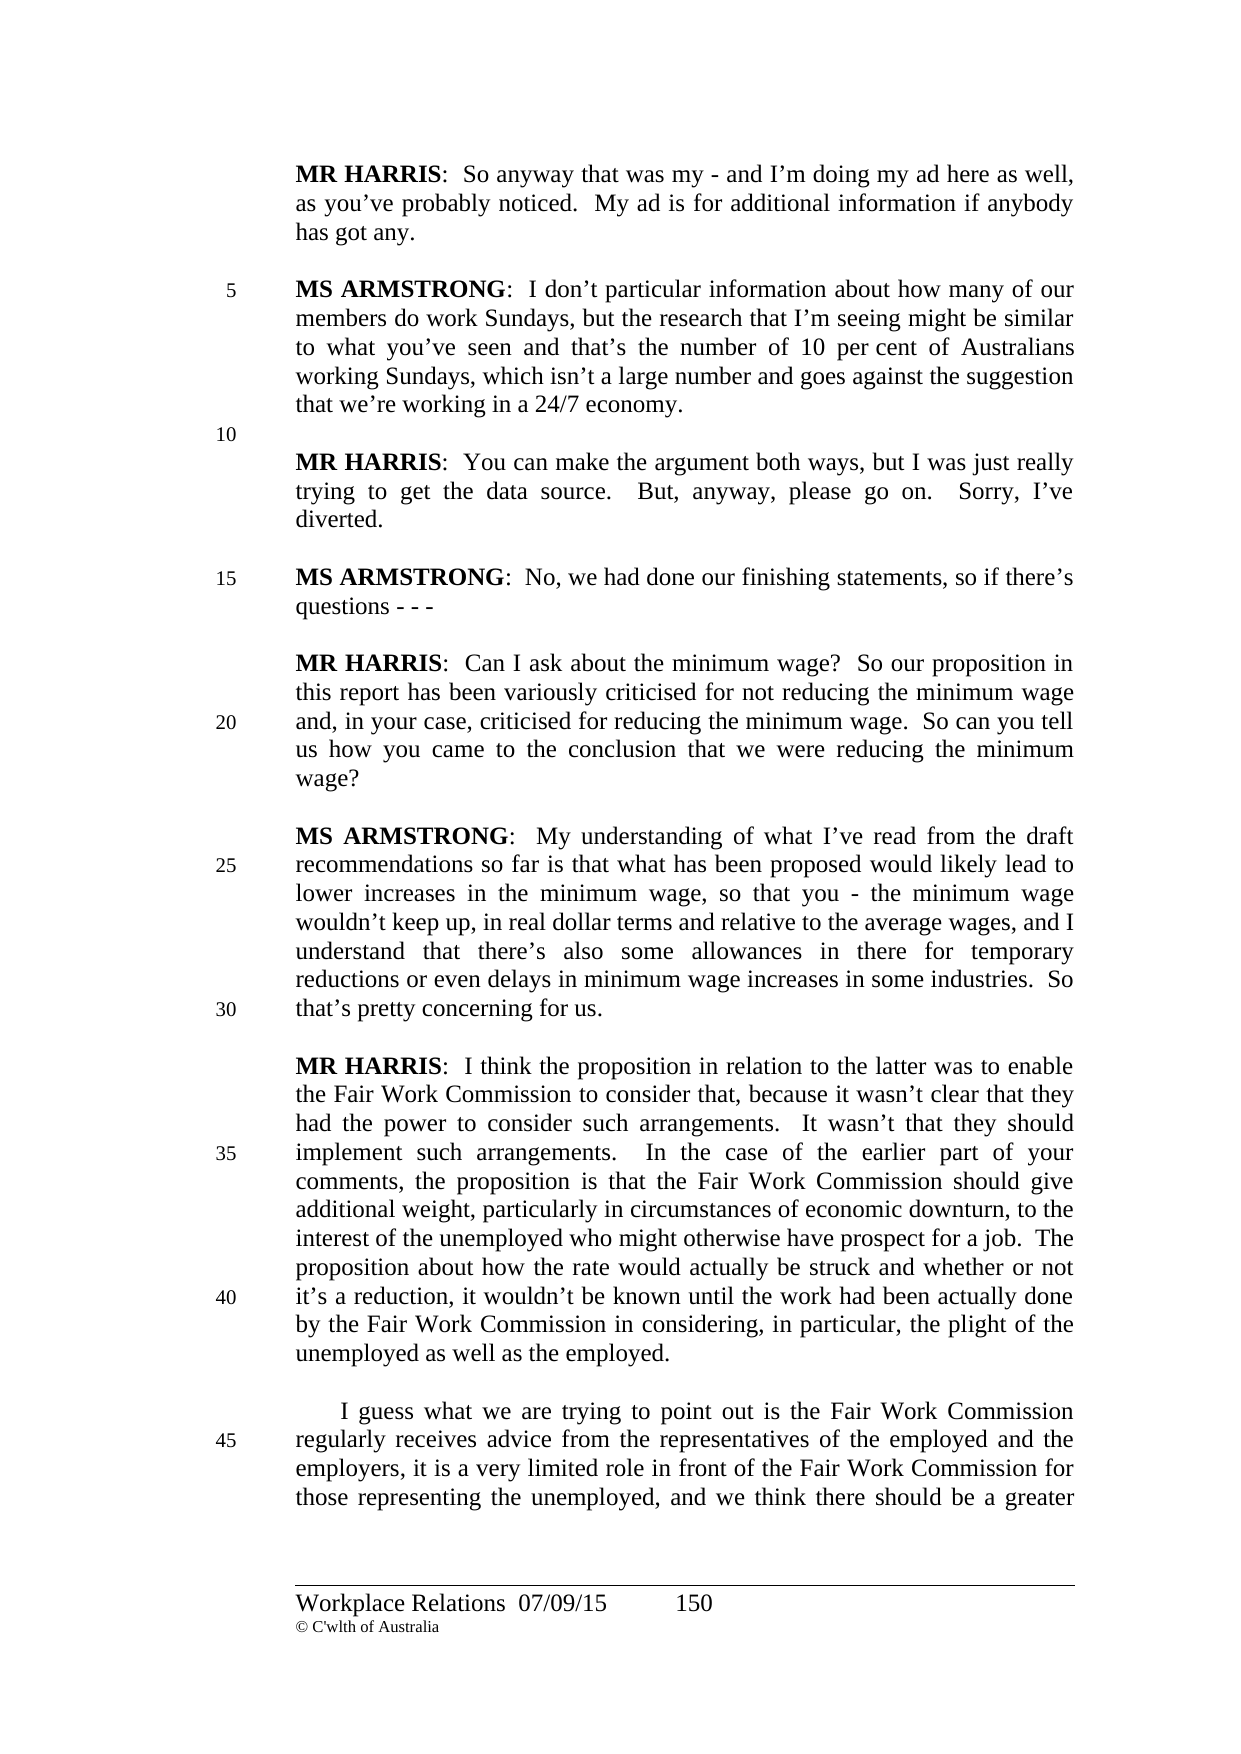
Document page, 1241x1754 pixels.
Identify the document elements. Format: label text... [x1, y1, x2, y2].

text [295, 1396, 1075, 1511]
text MS ARMSTRONG: I don’t particular information about how many of our members do work Sundays, but the research that I’m seeing might be similar to what you’ve seen and that’s the number of 10 per cent of Australians working Sundays, which isn’t a large number and goes against the suggestion that we’re working in a 24/7 economy. [295, 274, 1075, 418]
text MS ARMSTRONG: My understanding of what I’ve read from the draft recommendations so far is that what has been proposed would likely lead to lower increases in the minimum wage, so that you - the minimum wage wouldn’t keep up, in real dollar terms and relative to the average wages, and I understand that there’s also some allowances in there for temporary reductions or even delays in minimum wage increases in some industries. So that’s pretty concerning for us. [295, 821, 1075, 1022]
text MR HARRIS: You can make the argument both ways, but I was just really trying to get the data source. But, anyway, please go on. Sorry, I’ve diverted. [295, 447, 1075, 533]
text MS ARMSTRONG: No, we had done our finishing statements, so if there’s questions - - - [295, 562, 1075, 619]
text MR HARRIS: Can I ask about the minimum wage? So our proposition in this report has been variously criticised for not reducing the minimum wage and, in your case, criticised for reducing the minimum wage. So can you tell us how you came to the conclusion that we were reducing the minimum wage? [295, 648, 1075, 792]
text MR HARRIS: I think the proposition in relation to the latter was to enable the Fair Work Commission to consider that, because it wasn’t clear that they had the power to consider such arrangements. It wasn’t that they should implement such arrangements. In the case of the earlier part of your comments, the proposition is that the Fair Work Commission should give additional weight, particularly in circumstances of economic downturn, to the interest of the unemployed who might otherwise have prospect for a job. The proposition about how the rate would actually be struck and whether or not it’s a reduction, it wouldn’t be known until the work had been actually done by the Fair Work Commission in considering, in particular, the plight of the unemployed as well as the employed. [295, 1051, 1075, 1367]
text MR HARRIS: So anyway that was my - and I’m doing my ad here as well, as you’ve probably noticed. My ad is for additional information if anybody has got any. [295, 159, 1075, 246]
